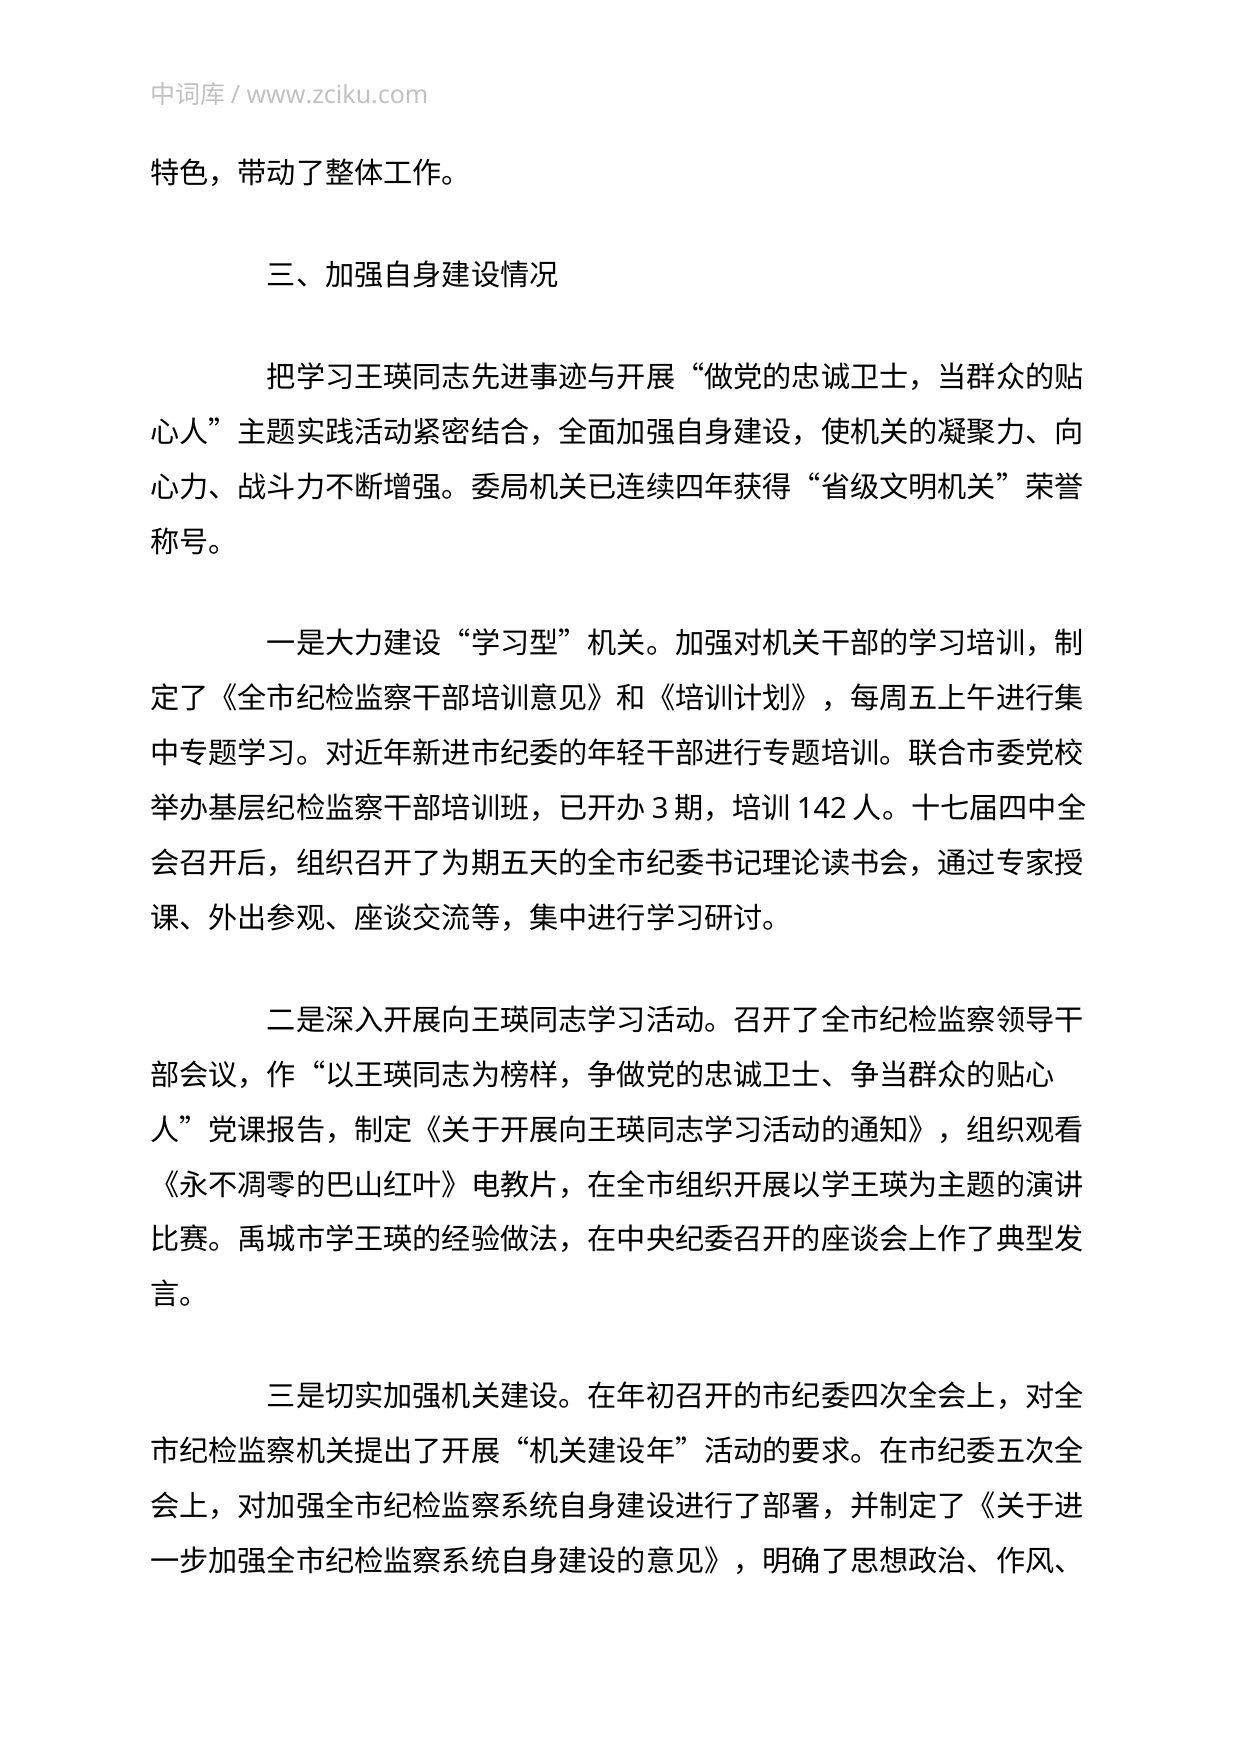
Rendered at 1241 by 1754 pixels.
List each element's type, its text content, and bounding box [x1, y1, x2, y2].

text 把学习王瑛同志先进事迹与开展“做党的忠诚卫士，当群众的贴心人”主题实践活动紧密结合，全面加强自身建设，使机关的凝聚力、向心力、战斗力不断增强。委局机关已连续四年获得“省级文明机关”荣誉称号。 [150, 353, 1090, 561]
text 二是深入开展向王瑛同志学习活动。召开了全市纪检监察领导干部会议，作“以王瑛同志为榜样，争做党的忠诚卫士、争当群众的贴心人”党课报告，制定《关于开展向王瑛同志学习活动的通知》，组织观看《永不凋零的巴山红叶》电教片，在全市组织开展以学王瑛为主题的演讲比赛。禹城市学王瑛的经验做法，在中央纪委召开的座谈会上作了典型发言。 [150, 996, 1090, 1313]
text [150, 150, 1090, 192]
text 三、加强自身建设情况 [150, 252, 1090, 294]
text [150, 1373, 1090, 1579]
text 一是大力建设“学习型”机关。加强对机关干部的学习培训，制定了《全市纪检监察干部培训意见》和《培训计划》，每周五上午进行集中专题学习。对近年新进市纪委的年轻干部进行专题培训。联合市委党校举办基层纪检监察干部培训班，已开办3期，培训142人。十七届四中全会召开后，组织召开了为期五天的全市纪委书记理论读书会，通过专家授课、外出参观、座谈交流等，集中进行学习研讨。 [150, 620, 1090, 937]
